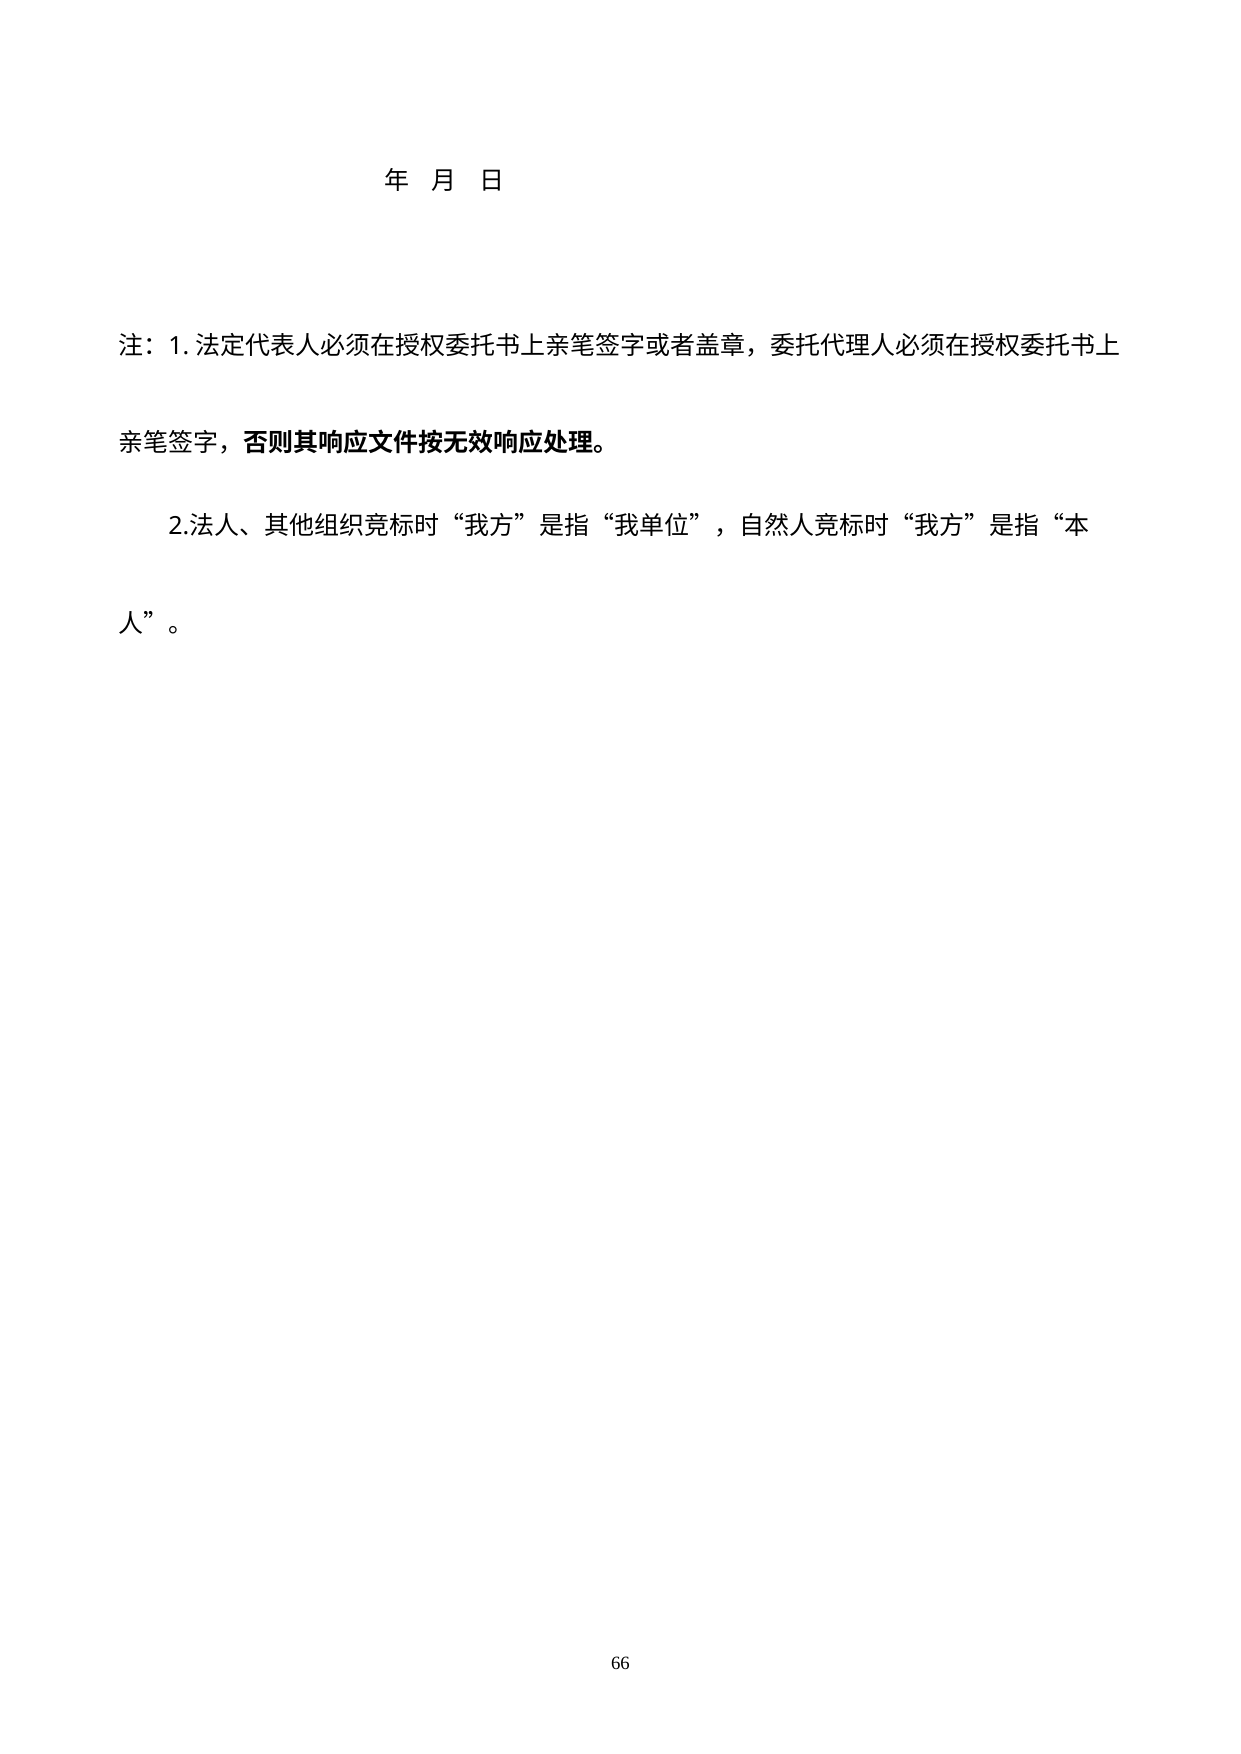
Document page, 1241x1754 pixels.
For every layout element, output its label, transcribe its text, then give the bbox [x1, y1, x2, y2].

text 年 月 日 [118, 146, 1122, 211]
text 注：1. 法定代表人必须在授权委托书上亲笔签字或者盖章，委托代理人必须在授权委托书上亲笔签字，否则其响应文件按无效响应处理。 [118, 311, 1122, 473]
text 2.法人、其他组织竞标时“我方”是指“我单位”，自然人竞标时“我方”是指“本人”。 [118, 491, 1122, 654]
